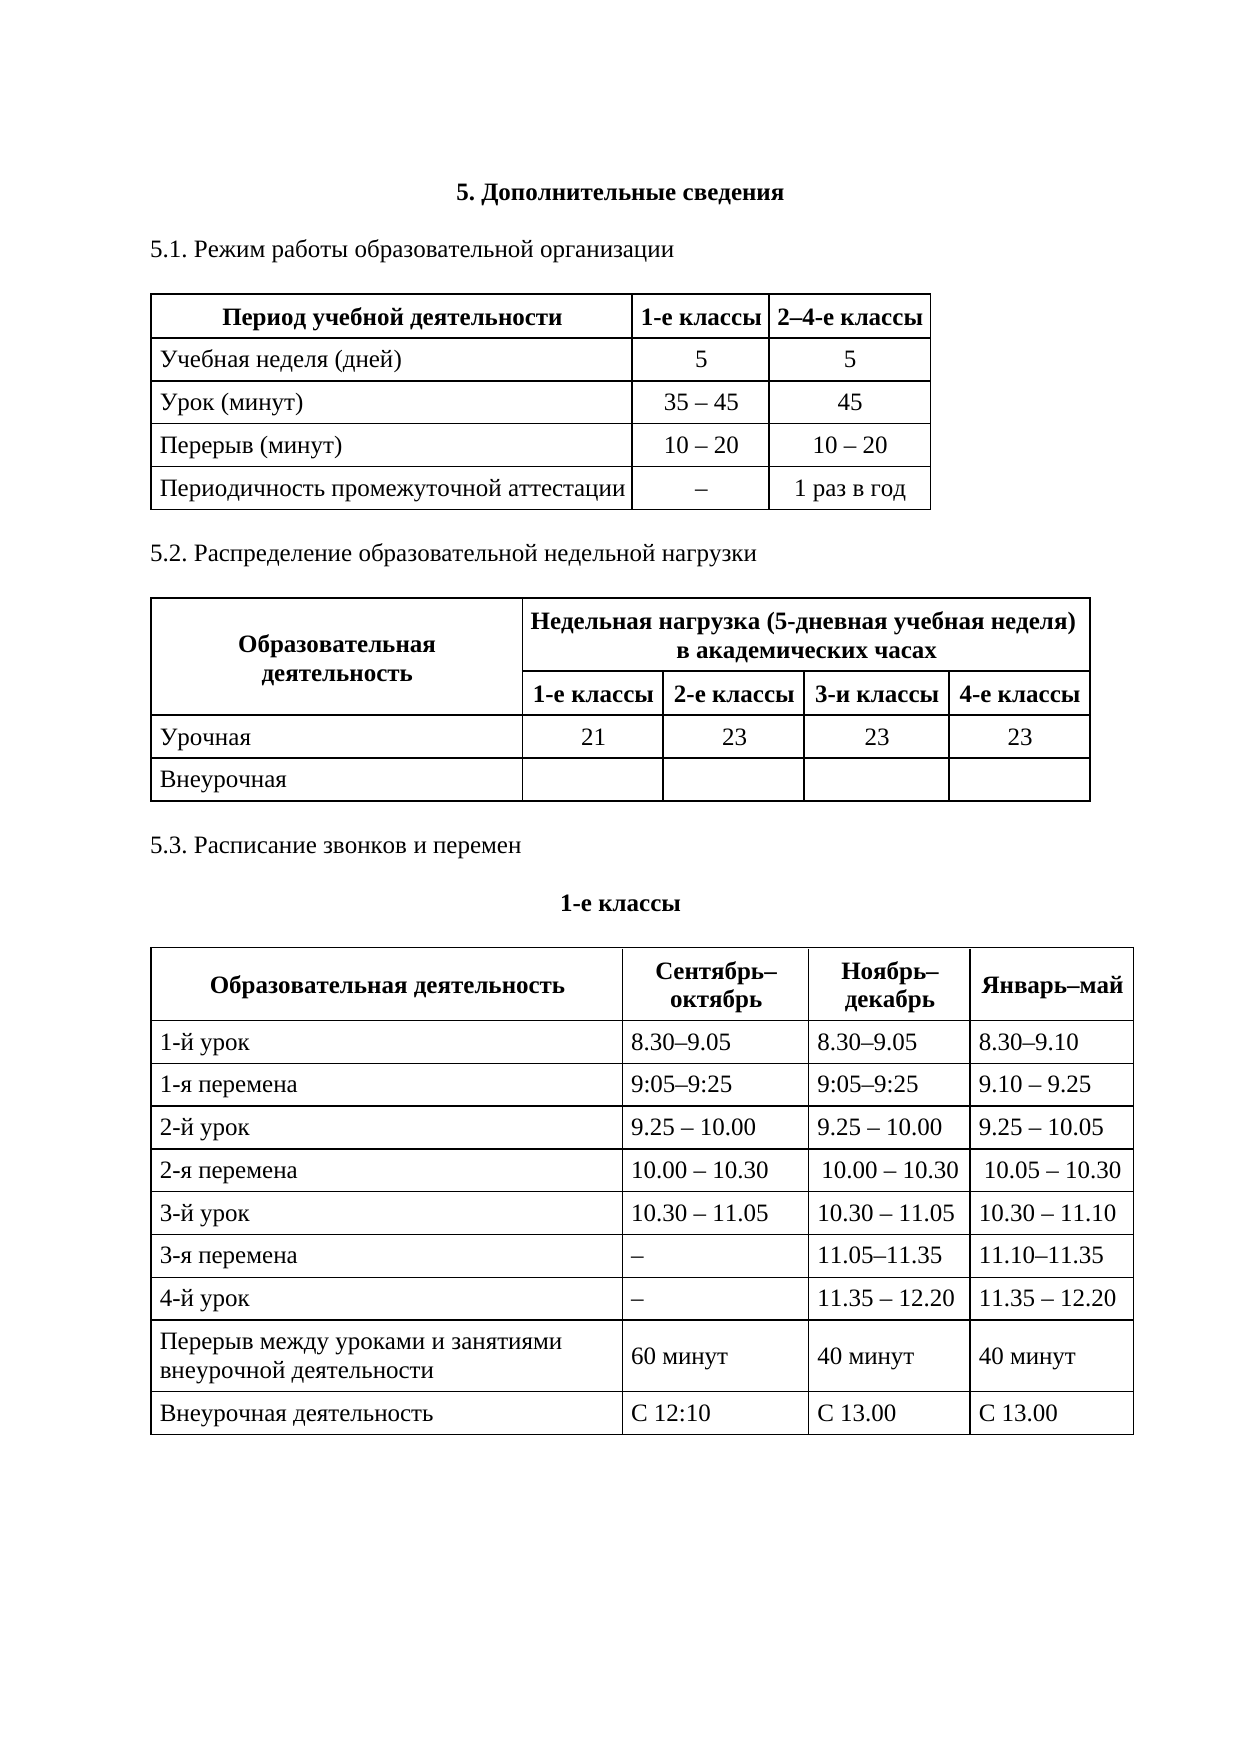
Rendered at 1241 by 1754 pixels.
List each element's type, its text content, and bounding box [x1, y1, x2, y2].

table_header 2–4-е классы [770, 295, 930, 337]
table_cell 1-й урок [152, 1021, 622, 1063]
table_cell 3-я перемена [152, 1235, 622, 1276]
table_cell 2-я перемена [152, 1150, 622, 1191]
table_cell – [623, 1278, 808, 1319]
subtitle 1-е классы [185, 888, 1056, 917]
table_cell – [623, 1235, 808, 1276]
table_cell Периодичность промежуточной аттестации [152, 467, 631, 508]
table_cell Урочная [152, 716, 522, 757]
table_cell 9.25 – 10.00 [623, 1107, 808, 1148]
table_cell 10.00 – 10.30 [623, 1150, 808, 1191]
table_cell 11.35 – 12.20 [809, 1278, 969, 1319]
table_cell [950, 759, 1089, 800]
table_cell 23 [664, 716, 803, 757]
list Распределение образовательной недельной нагрузки [150, 538, 1146, 567]
table_cell 8.30–9.05 [809, 1021, 969, 1063]
table_cell [523, 759, 662, 800]
list Расписание звонков и перемен [150, 830, 1146, 859]
table_cell 35 – 45 [633, 382, 768, 423]
table_cell Урок (минут) [152, 382, 631, 423]
table_cell 4-е классы [950, 672, 1089, 714]
table_cell 10 – 20 [633, 424, 768, 466]
table_cell 1-е классы [523, 672, 662, 714]
table_cell С 12:10 [623, 1392, 808, 1433]
table_cell 10.30 – 11.05 [809, 1192, 969, 1234]
table_header Недельная нагрузка (5-дневная учебная неделя) в академических часах [523, 599, 1089, 670]
table_cell Учебная неделя (дней) [152, 339, 631, 380]
table_cell 10.30 – 11.10 [971, 1192, 1133, 1234]
table_cell 2-й урок [152, 1107, 622, 1148]
table_cell 40 минут [809, 1321, 969, 1391]
table_cell Перерыв между уроками и занятиями внеурочной деятельности [152, 1321, 622, 1391]
table_cell 3-и классы [805, 672, 948, 714]
table_cell 8.30–9.05 [623, 1021, 808, 1063]
table_cell 3-й урок [152, 1192, 622, 1234]
table_cell 5 [770, 339, 930, 380]
table_cell С 13.00 [971, 1392, 1133, 1433]
table_cell 60 минут [623, 1321, 808, 1391]
table_cell 9.10 – 9.25 [971, 1064, 1133, 1105]
table_cell С 13.00 [809, 1392, 969, 1433]
table_header Период учебной деятельности [152, 295, 631, 337]
table_cell 11.10–11.35 [971, 1235, 1133, 1276]
table_cell 23 [805, 716, 948, 757]
table_cell 10.30 – 11.05 [623, 1192, 808, 1234]
table_header Январь–май [971, 948, 1133, 1020]
table_cell 45 [770, 382, 930, 423]
table_cell 1 раз в год [770, 467, 930, 508]
table_header Сентябрь– октябрь [623, 948, 808, 1020]
table_header 1-е классы [633, 295, 768, 337]
table_cell 8.30–9.10 [971, 1021, 1133, 1063]
table_cell 5 [633, 339, 768, 380]
table_cell 10.05 – 10.30 [971, 1150, 1133, 1191]
table_cell 9:05–9:25 [623, 1064, 808, 1105]
table_cell [664, 759, 803, 800]
table_cell Внеурочная деятельность [152, 1392, 622, 1433]
table_header Образовательная деятельность [152, 948, 622, 1020]
table_cell 9.25 – 10.00 [809, 1107, 969, 1148]
table_cell 23 [950, 716, 1089, 757]
table_cell – [633, 467, 768, 508]
table_cell 21 [523, 716, 662, 757]
table_cell 2-е классы [664, 672, 803, 714]
table_cell [805, 759, 948, 800]
table_cell 11.35 – 12.20 [971, 1278, 1133, 1319]
table_header Ноябрь– декабрь [809, 948, 970, 1020]
table_cell 10.00 – 10.30 [809, 1150, 969, 1191]
table_header Образовательная деятельность [152, 599, 522, 714]
table_cell 40 минут [971, 1321, 1133, 1391]
table_cell 4-й урок [152, 1278, 622, 1319]
table_cell 11.05–11.35 [809, 1235, 969, 1276]
table_cell 9:05–9:25 [809, 1064, 969, 1105]
table_cell 1-я перемена [152, 1064, 622, 1105]
subtitle Дополнительные сведения [456, 177, 1146, 206]
table_cell Внеурочная [152, 759, 522, 800]
table_cell Перерыв (минут) [152, 424, 631, 466]
list Режим работы образовательной организации [150, 234, 1146, 263]
table_cell 10 – 20 [770, 424, 930, 466]
table_cell 9.25 – 10.05 [971, 1107, 1133, 1148]
